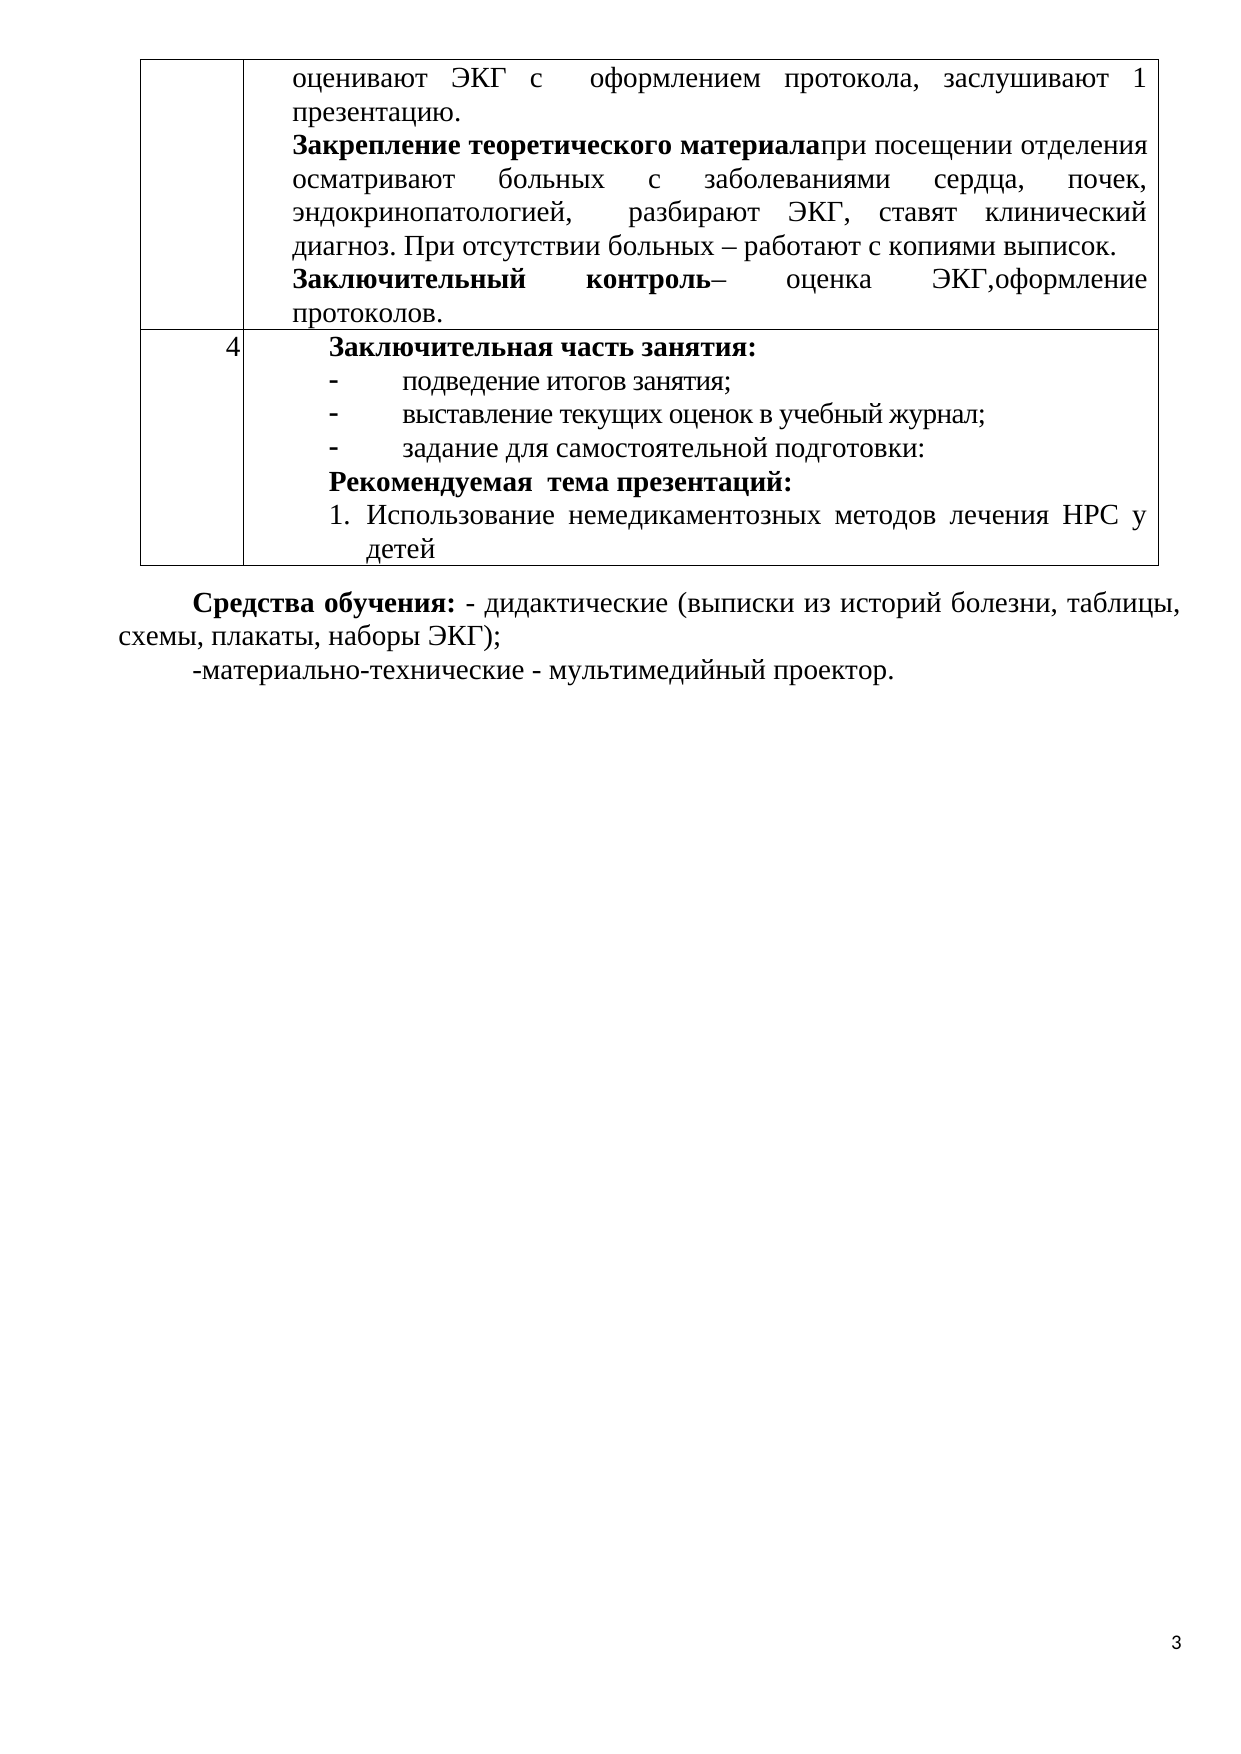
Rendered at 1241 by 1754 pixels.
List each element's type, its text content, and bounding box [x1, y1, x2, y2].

text -материально-технические - мультимедийный проектор. [118, 652, 1181, 685]
table_cell Заключительная часть занятия: подведение итогов занятия; выставление текущих оценок в учебный журнал; задание для самостоятельной подготовки: Рекомендуемая тема презентаций: Использование немедикаментозных методов лечения НРС у детей [244, 330, 1158, 564]
text Средства обучения: - дидактические (выписки из историй болезни, таблицы, схемы, плакаты, наборы ЭКГ); [118, 585, 1181, 652]
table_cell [244, 60, 1158, 328]
table_cell 4 [141, 330, 243, 564]
table_cell 3 [141, 60, 243, 328]
